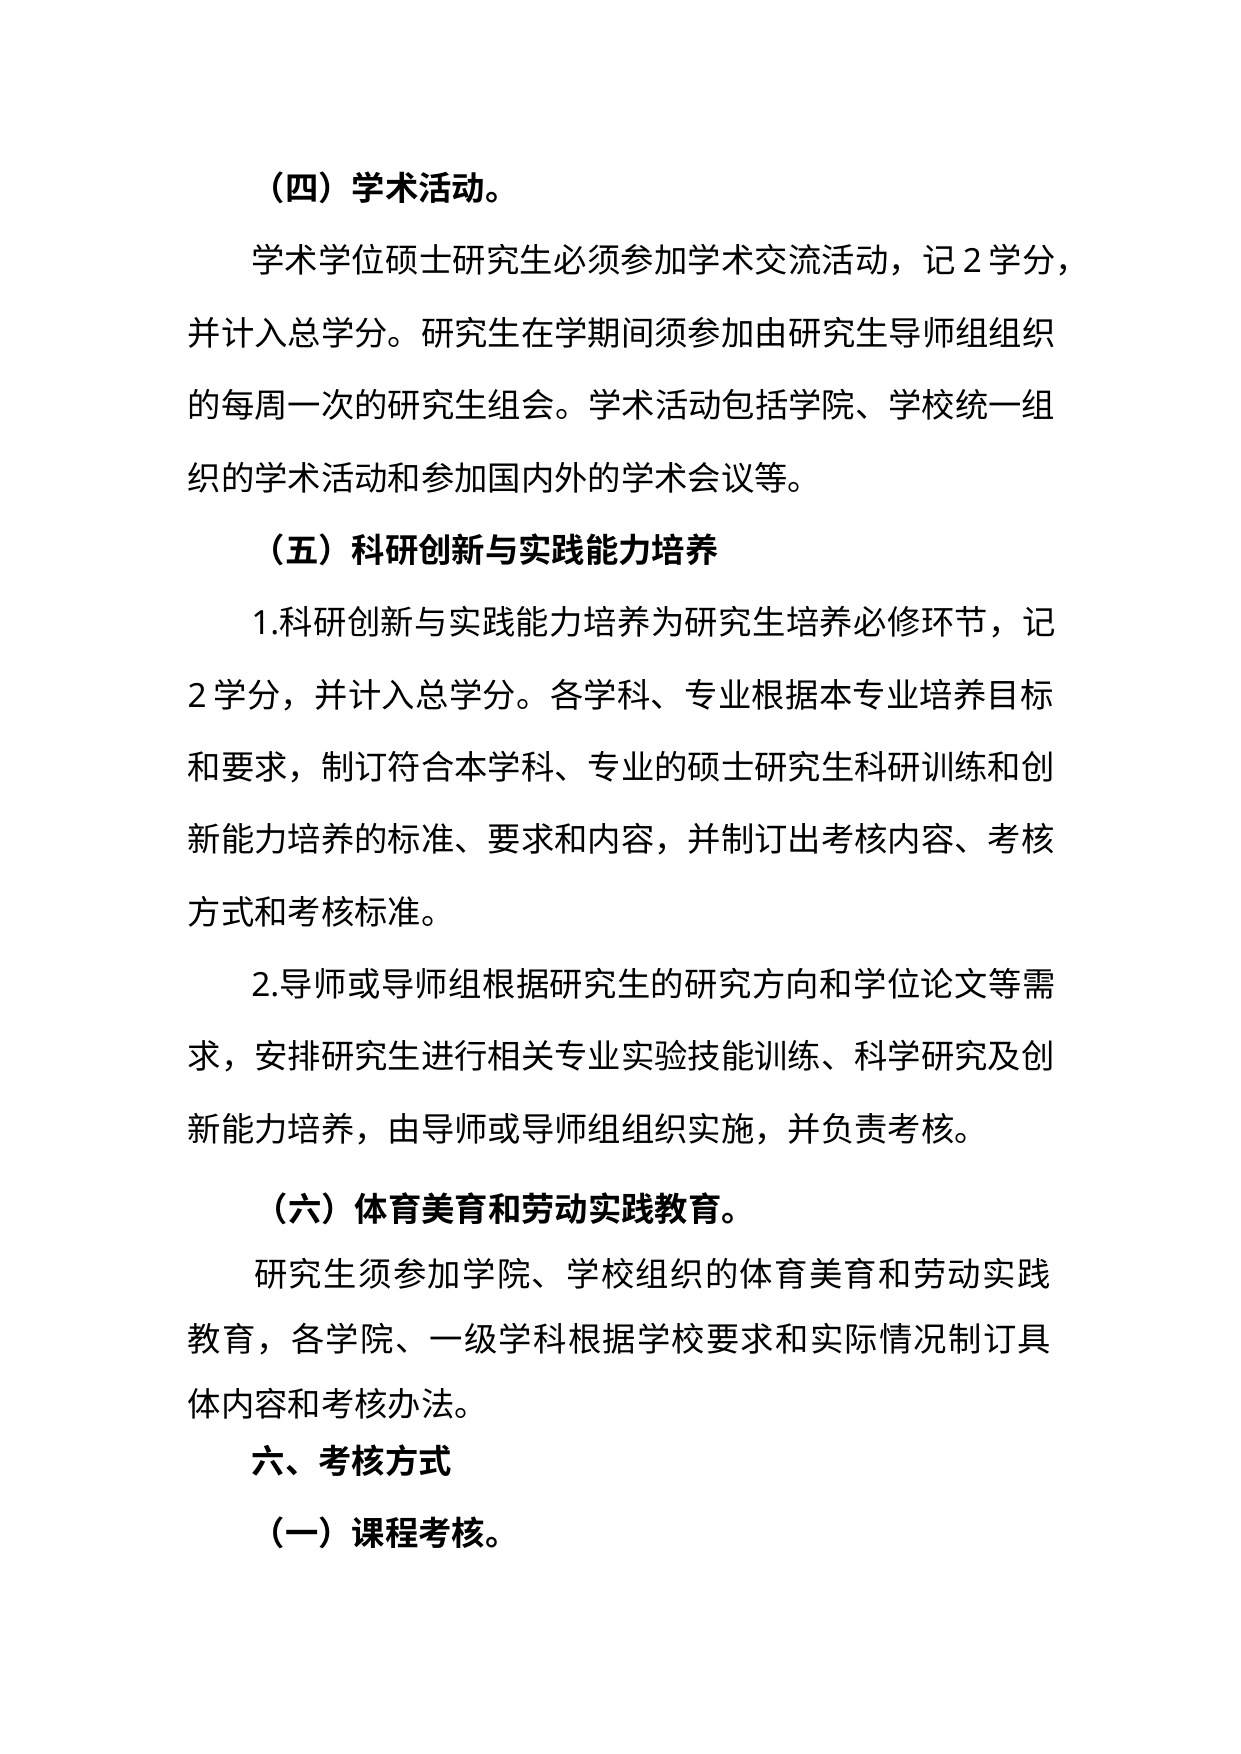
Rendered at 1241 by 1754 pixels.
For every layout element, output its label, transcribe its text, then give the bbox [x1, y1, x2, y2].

text （四）学术活动。 [187, 162, 1056, 210]
text 2.导师或导师组根据研究生的研究方向和学位论文等需求，安排研究生进行相关专业实验技能训练、科学研究及创新能力培养，由导师或导师组组织实施，并负责考核。 [187, 958, 1056, 1151]
text （五）科研创新与实践能力培养 [187, 524, 1056, 572]
text 1.科研创新与实践能力培养为研究生培养必修环节，记2学分，并计入总学分。各学科、专业根据本专业培养目标和要求，制订符合本学科、专业的硕士研究生科研训练和创新能力培养的标准、要求和内容，并制订出考核内容、考核方式和考核标准。 [187, 596, 1056, 934]
text （六）体育美育和劳动实践教育。 [187, 1175, 1053, 1240]
text （一）课程考核。 [187, 1507, 1056, 1555]
text 学术学位硕士研究生必须参加学术交流活动，记2学分，并计入总学分。研究生在学期间须参加由研究生导师组组织的每周一次的研究生组会。学术活动包括学院、学校统一组织的学术活动和参加国内外的学术会议等。 [187, 234, 1056, 499]
text 六、考核方式 [187, 1435, 1056, 1483]
text 研究生须参加学院、学校组织的体育美育和劳动实践教育，各学院、一级学科根据学校要求和实际情况制订具体内容和考核办法。 [187, 1240, 1053, 1435]
